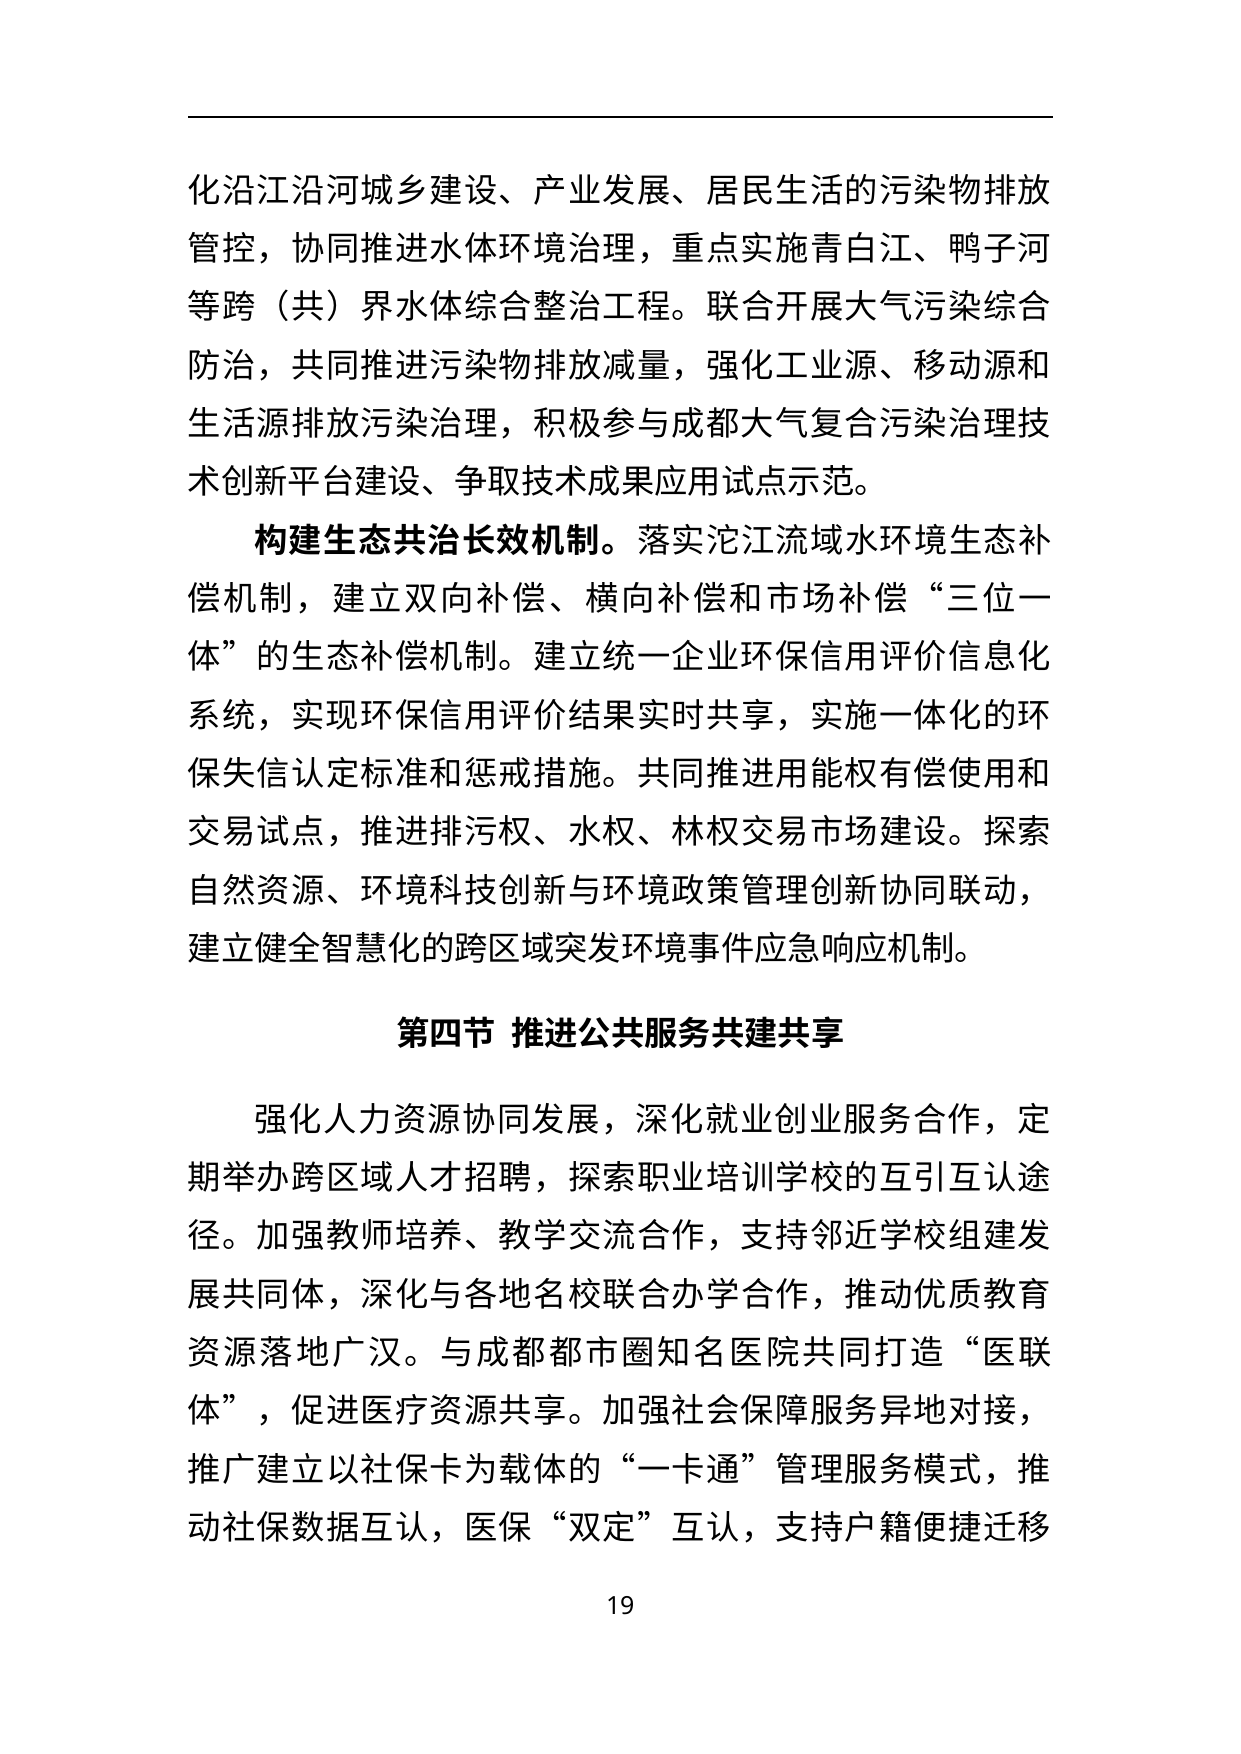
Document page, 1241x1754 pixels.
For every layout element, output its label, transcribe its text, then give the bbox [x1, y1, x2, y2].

text 构建生态共治长效机制。落实沱江流域水环境生态补偿机制，建立双向补偿、横向补偿和市场补偿“三位一体”的生态补偿机制。建立统一企业环保信用评价信息化系统，实现环保信用评价结果实时共享，实施一体化的环保失信认定标准和惩戒措施。共同推进用能权有偿使用和交易试点，推进排污权、水权、林权交易市场建设。探索自然资源、环境科技创新与环境政策管理创新协同联动，建立健全智慧化的跨区域突发环境事件应急响应机制。 [187, 505, 1053, 972]
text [187, 1084, 1053, 1551]
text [187, 155, 1053, 505]
text 第四节 推进公共服务共建共享 [187, 999, 1053, 1057]
